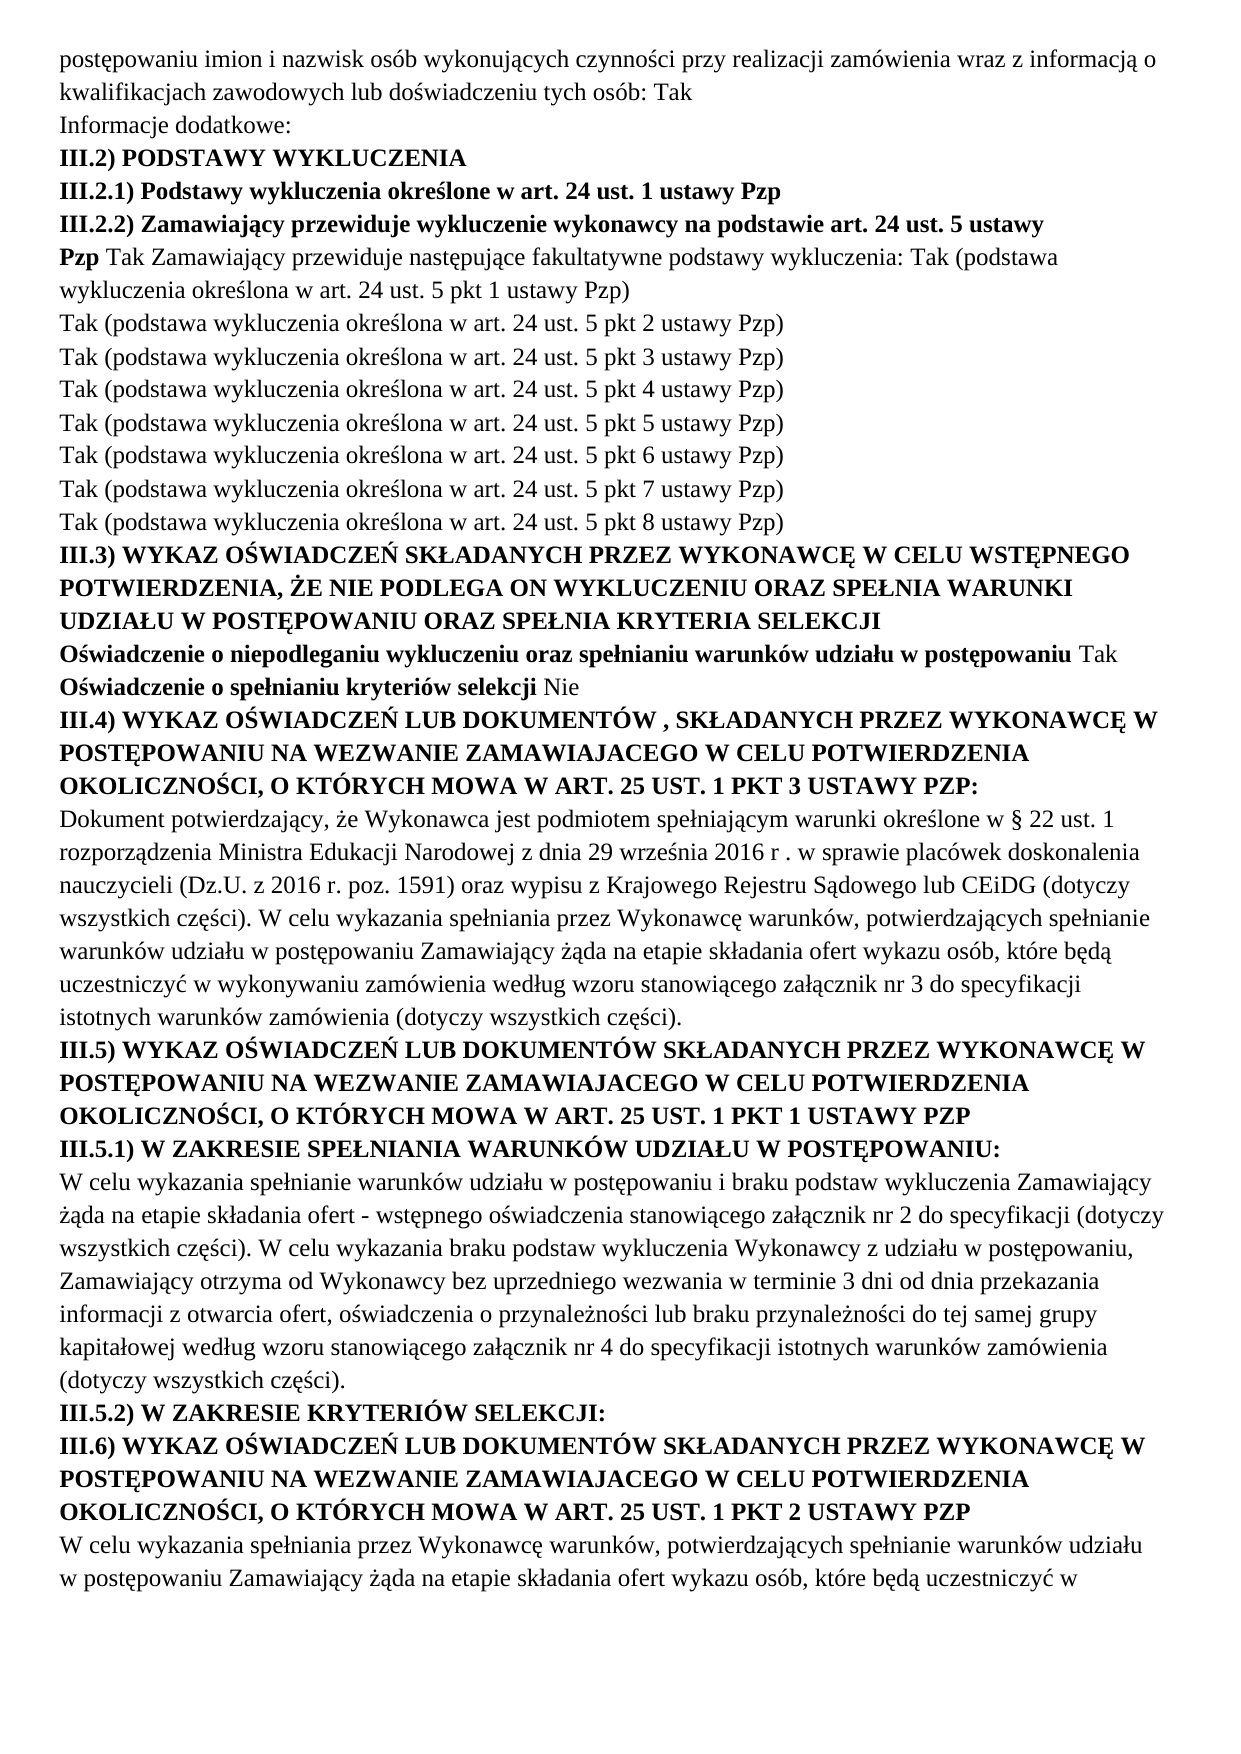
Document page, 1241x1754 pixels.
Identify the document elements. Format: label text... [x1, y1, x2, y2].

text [59, 1530, 1167, 1592]
text III.2) PODSTAWY WYKLUCZENIA [59, 143, 1167, 172]
text III.6) WYKAZ OŚWIADCZEŃ LUB DOKUMENTÓW SKŁADANYCH PRZEZ WYKONAWCĘ W POSTĘPOWANIU NA WEZWANIE ZAMAWIAJACEGO W CELU POTWIERDZENIA OKOLICZNOŚCI, O KTÓRYCH MOWA W ART. 25 UST. 1 PKT 2 USTAWY PZP [59, 1431, 1167, 1526]
text III.5) WYKAZ OŚWIADCZEŃ LUB DOKUMENTÓW SKŁADANYCH PRZEZ WYKONAWCĘ W POSTĘPOWANIU NA WEZWANIE ZAMAWIAJACEGO W CELU POTWIERDZENIA OKOLICZNOŚCI, O KTÓRYCH MOWA W ART. 25 UST. 1 PKT 1 USTAWY PZP [59, 1035, 1167, 1130]
text III.4) WYKAZ OŚWIADCZEŃ LUB DOKUMENTÓW , SKŁADANYCH PRZEZ WYKONAWCĘ W POSTĘPOWANIU NA WEZWANIE ZAMAWIAJACEGO W CELU POTWIERDZENIA OKOLICZNOŚCI, O KTÓRYCH MOWA W ART. 25 UST. 1 PKT 3 USTAWY PZP: [59, 705, 1167, 799]
text III.3) WYKAZ OŚWIADCZEŃ SKŁADANYCH PRZEZ WYKONAWCĘ W CELU WSTĘPNEGO POTWIERDZENIA, ŻE NIE PODLEGA ON WYKLUCZENIU ORAZ SPEŁNIA WARUNKI UDZIAŁU W POSTĘPOWANIU ORAZ SPEŁNIA KRYTERIA SELEKCJI [59, 540, 1167, 634]
text III.5.1) W ZAKRESIE SPEŁNIANIA WARUNKÓW UDZIAŁU W POSTĘPOWANIU: W celu wykazania spełnianie warunków udziału w postępowaniu i braku podstaw wykluczenia Zamawiający żąda na etapie składania ofert - wstępnego oświadczenia stanowiącego załącznik nr 2 do specyfikacji (dotyczy wszystkich części). W celu wykazania braku podstaw wykluczenia Wykonawcy z udziału w postępowaniu, Zamawiający otrzyma od Wykonawcy bez uprzedniego wezwania w terminie 3 dni od dnia przekazania informacji z otwarcia ofert, oświadczenia o przynależności lub braku przynależności do tej samej grupy kapitałowej według wzoru stanowiącego załącznik nr 4 do specyfikacji istotnych warunków zamówienia (dotyczy wszystkich części). III.5.2) W ZAKRESIE KRYTERIÓW SELEKCJI: [59, 1134, 1167, 1427]
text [59, 44, 1167, 139]
text III.2.1) Podstawy wykluczenia określone w art. 24 ust. 1 ustawy Pzp III.2.2) Zamawiający przewiduje wykluczenie wykonawcy na podstawie art. 24 ust. 5 ustawy Pzp Tak Zamawiający przewiduje następujące fakultatywne podstawy wykluczenia: Tak (podstawa wykluczenia określona w art. 24 ust. 5 pkt 1 ustawy Pzp) Tak (podstawa wykluczenia określona w art. 24 ust. 5 pkt 2 ustawy Pzp) Tak (podstawa wykluczenia określona w art. 24 ust. 5 pkt 3 ustawy Pzp) Tak (podstawa wykluczenia określona w art. 24 ust. 5 pkt 4 ustawy Pzp) Tak (podstawa wykluczenia określona w art. 24 ust. 5 pkt 5 ustawy Pzp) Tak (podstawa wykluczenia określona w art. 24 ust. 5 pkt 6 ustawy Pzp) Tak (podstawa wykluczenia określona w art. 24 ust. 5 pkt 7 ustawy Pzp) Tak (podstawa wykluczenia określona w art. 24 ust. 5 pkt 8 ustawy Pzp) [59, 176, 1167, 535]
text Oświadczenie o niepodleganiu wykluczeniu oraz spełnianiu warunków udziału w postępowaniu Tak Oświadczenie o spełnianiu kryteriów selekcji Nie [59, 639, 1167, 701]
text Dokument potwierdzający, że Wykonawca jest podmiotem spełniającym warunki określone w § 22 ust. 1 rozporządzenia Ministra Edukacji Narodowej z dnia 29 września 2016 r . w sprawie placówek doskonalenia nauczycieli (Dz.U. z 2016 r. poz. 1591) oraz wypisu z Krajowego Rejestru Sądowego lub CEiDG (dotyczy wszystkich części). W celu wykazania spełniania przez Wykonawcę warunków, potwierdzających spełnianie warunków udziału w postępowaniu Zamawiający żąda na etapie składania ofert wykazu osób, które będą uczestniczyć w wykonywaniu zamówienia według wzoru stanowiącego załącznik nr 3 do specyfikacji istotnych warunków zamówienia (dotyczy wszystkich części). [59, 804, 1167, 1031]
